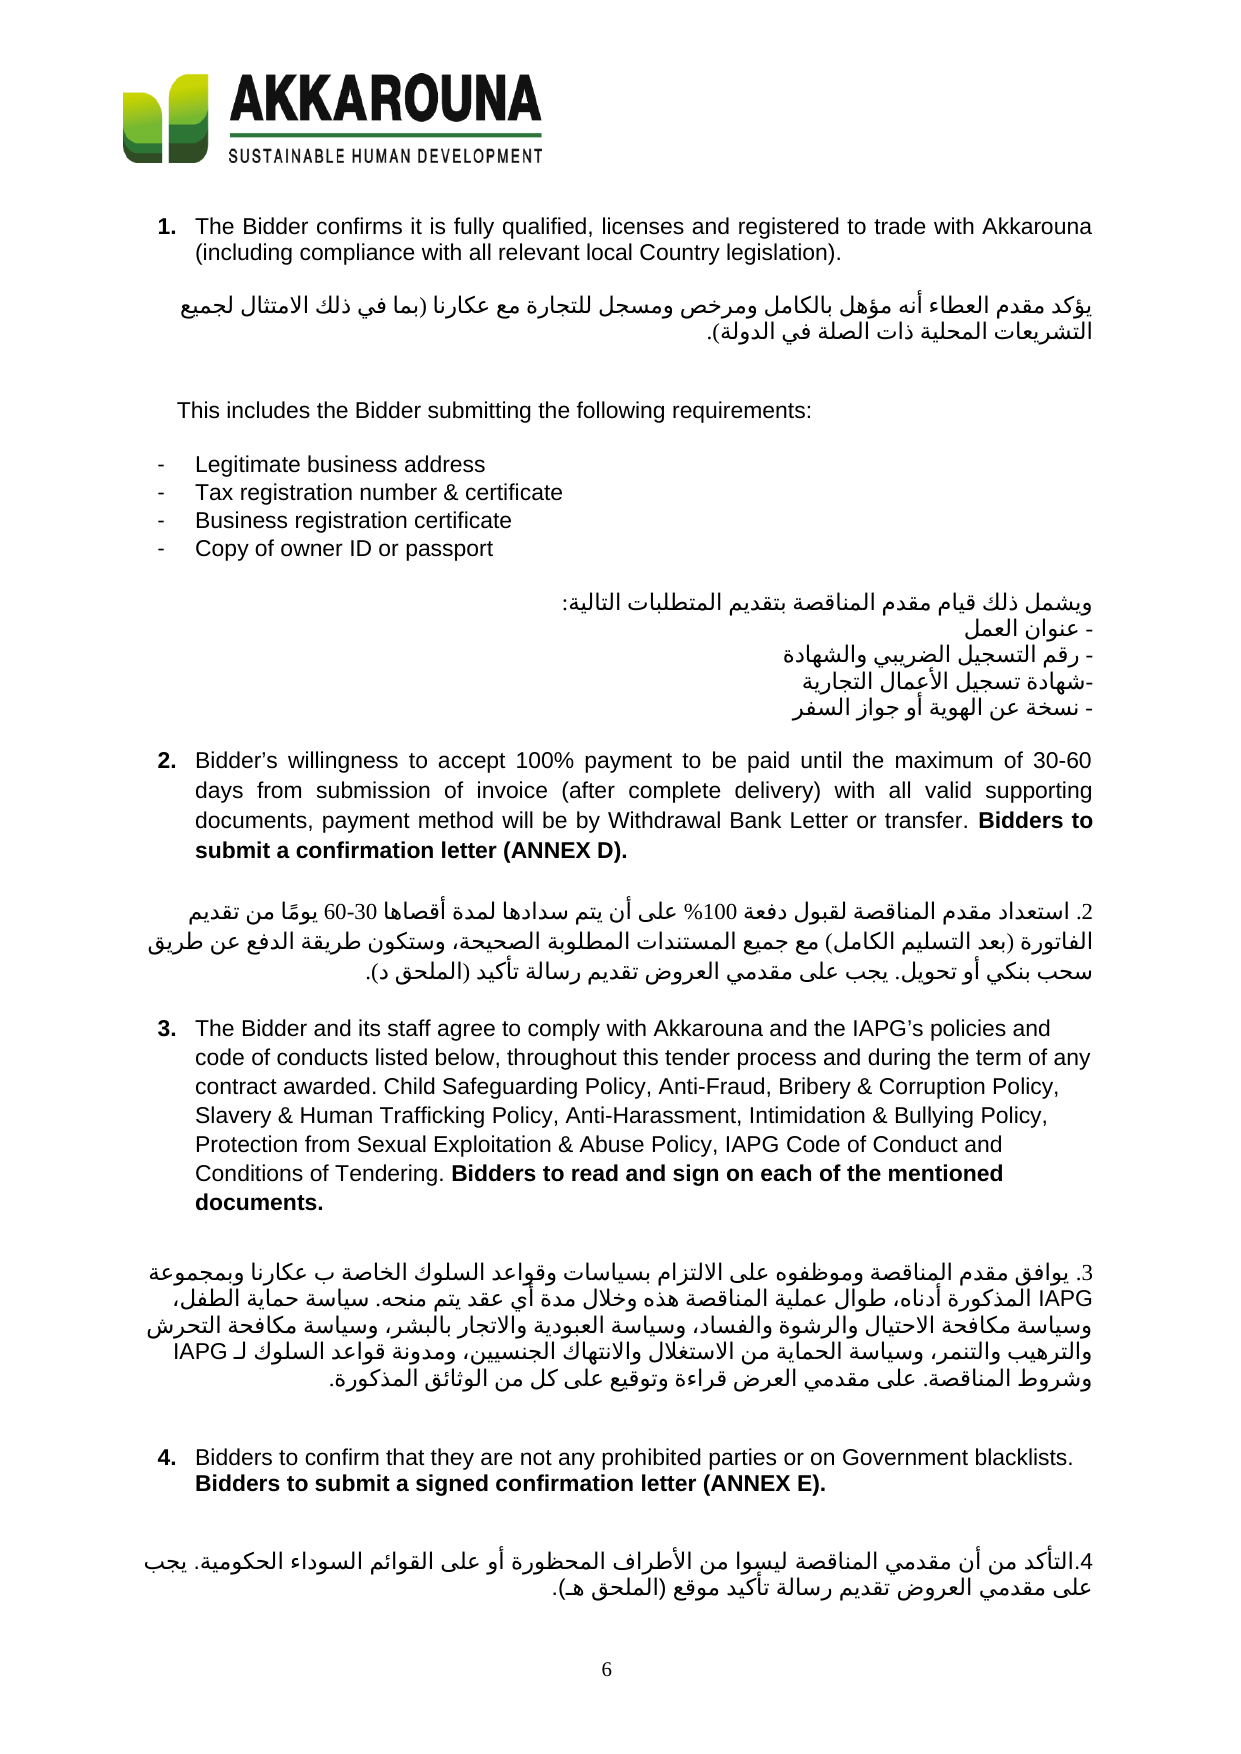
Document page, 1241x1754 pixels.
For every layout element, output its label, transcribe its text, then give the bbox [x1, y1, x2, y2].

text - عنوان العمل [120, 615, 1093, 641]
list Bidder’s willingness to accept 100% payment to be paid until the maximum of 30-60 days from submission of invoice (after complete delivery) with all valid supporting documents, payment method will be by Withdrawal Bank Letter or transfer. Bidders to submit a confirmation letter (ANNEX D). [157, 747, 1093, 864]
text - رقم التسجيل الضريبي والشهادة [120, 641, 1093, 668]
picture [120, 73, 542, 163]
text -شهادة تسجيل الأعمال التجارية [120, 668, 1093, 694]
list Legitimate business address [157, 450, 1093, 478]
text ويشمل ذلك قيام مقدم المناقصة بتقديم المتطلبات التالية: [120, 589, 1093, 615]
text - نسخة عن الهوية أو جواز السفر [120, 694, 1093, 720]
text 3. يوافق مقدم المناقصة وموظفوه على الالتزام بسياسات وقواعد السلوك الخاصة ب عكارنا وبمجموعة IAPG المذكورة أدناه، طوال عملية المناقصة هذه وخلال مدة أي عقد يتم منحه. سياسة حماية الطفل، وسياسة مكافحة الاحتيال والرشوة والفساد، وسياسة العبودية والاتجار بالبشر، وسياسة مكافحة التحرش والترهيب والتنمر، وسياسة الحماية من الاستغلال والانتهاك الجنسيين، ومدونة قواعد السلوك لـ IAPG وشروط المناقصة. على مقدمي العرض قراءة وتوقيع على كل من الوثائق المذكورة. [120, 1259, 1093, 1391]
text 4.التأكد من أن مقدمي المناقصة ليسوا من الأطراف المحظورة أو على القوائم السوداء الحكومية. يجب على مقدمي العروض تقديم رسالة تأكيد موقع (الملحق هـ). [125, 1548, 1093, 1600]
list Business registration certificate [157, 506, 1093, 534]
text 2. استعداد مقدم المناقصة لقبول دفعة 100% على أن يتم سدادها لمدة أقصاها 30-60 يومًا من تقديم الفاتورة (بعد التسليم الكامل) مع جميع المستندات المطلوبة الصحيحة، وستكون طريقة الدفع عن طريق سحب بنكي أو تحويل. يجب على مقدمي العروض تقديم رسالة تأكيد (الملحق د). [120, 898, 1093, 984]
list Bidders to confirm that they are not any prohibited parties or on Government blacklists. Bidders to submit a signed confirmation letter (ANNEX E). [157, 1444, 1088, 1496]
text This includes the Bidder submitting the following requirements: [157, 397, 1093, 424]
text يؤكد مقدم العطاء أنه مؤهل بالكامل ومرخص ومسجل للتجارة مع عكارنا (بما في ذلك الامتثال لجميع التشريعات المحلية ذات الصلة في الدولة). [120, 292, 1093, 345]
list Tax registration number & certificate [157, 478, 1093, 506]
list The Bidder and its staff agree to comply with Akkarouna and the IAPG’s policies and code of conducts listed below, throughout this tender process and during the term of any contract awarded. Child Safeguarding Policy, Anti-Fraud, Bribery & Corruption Policy, Slavery & Human Trafficking Policy, Anti-Harassment, Intimidation & Bullying Policy, Protection from Sexual Exploitation & Abuse Policy, IAPG Code of Conduct and Conditions of Tendering. Bidders to read and sign on each of the mentioned documents. [157, 1015, 1093, 1215]
list Copy of owner ID or passport [157, 534, 1093, 562]
list The Bidder confirms it is fully qualified, licenses and registered to trade with Akkarouna (including compliance with all relevant local Country legislation). [157, 213, 1093, 266]
